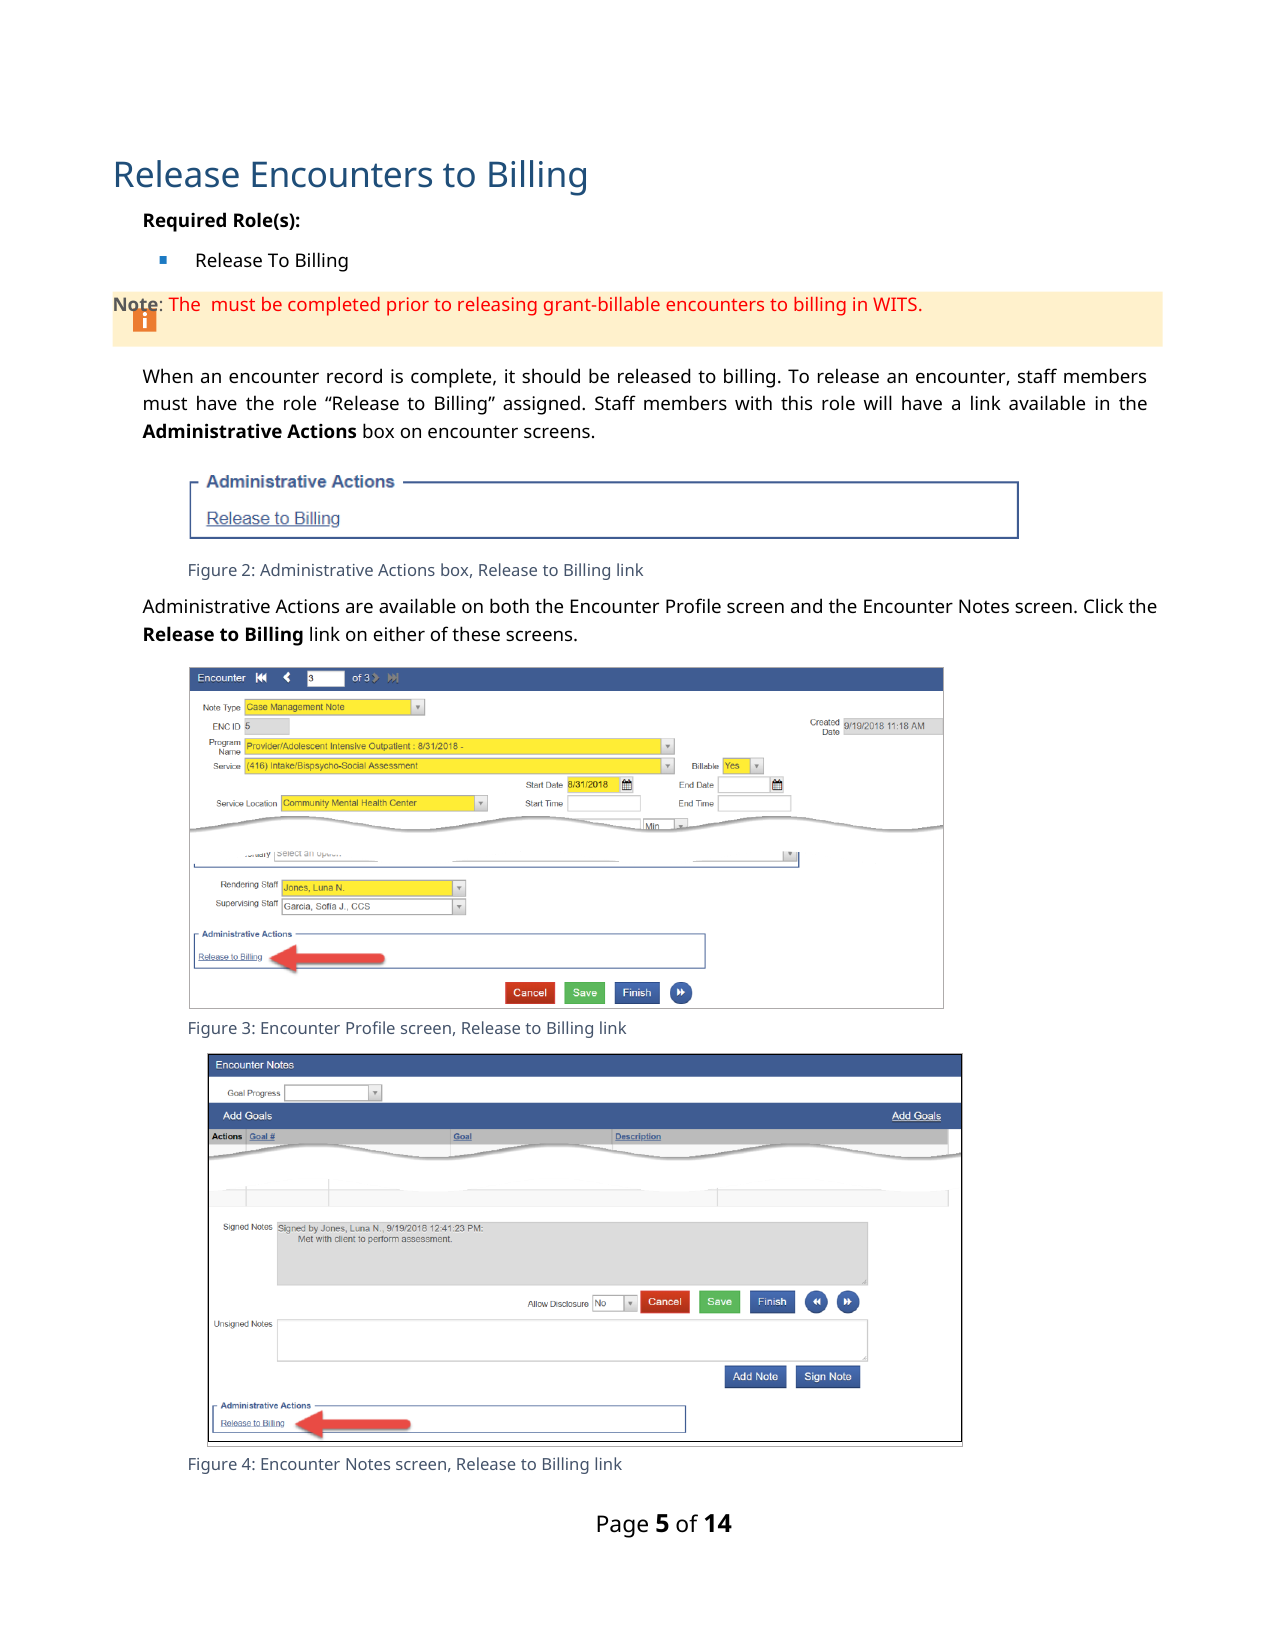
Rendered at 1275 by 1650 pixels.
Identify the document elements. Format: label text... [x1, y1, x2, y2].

text Required Role(s): [142, 207, 1225, 233]
picture [209, 1055, 961, 1441]
text Figure 2: Administrative Actions box, Release to Billing link [187, 491, 1225, 581]
picture [189, 475, 1019, 539]
text Administrative Actions are available on both the Encounter Profile screen and the Encounter Notes screen. Click the [142, 594, 1225, 619]
picture [159, 256, 167, 264]
text Figure 4: Encounter Notes screen, Release to Billing link [187, 1453, 1225, 1475]
text Release to Billing link on either of these screens. [142, 621, 1225, 647]
text Release To Billing [195, 248, 1225, 273]
text Figure 3: Encounter Profile screen, Release to Billing link [187, 671, 1225, 1039]
subtitle Release Encounters to Billing [112, 150, 1225, 198]
text When an encounter record is complete, it should be released to billing. To release an encounter, staff members must have the role “Release to Billing” assigned. Staff members with this role will have a link available in the Administrative Actions box on encounter screens. [142, 302, 1149, 444]
